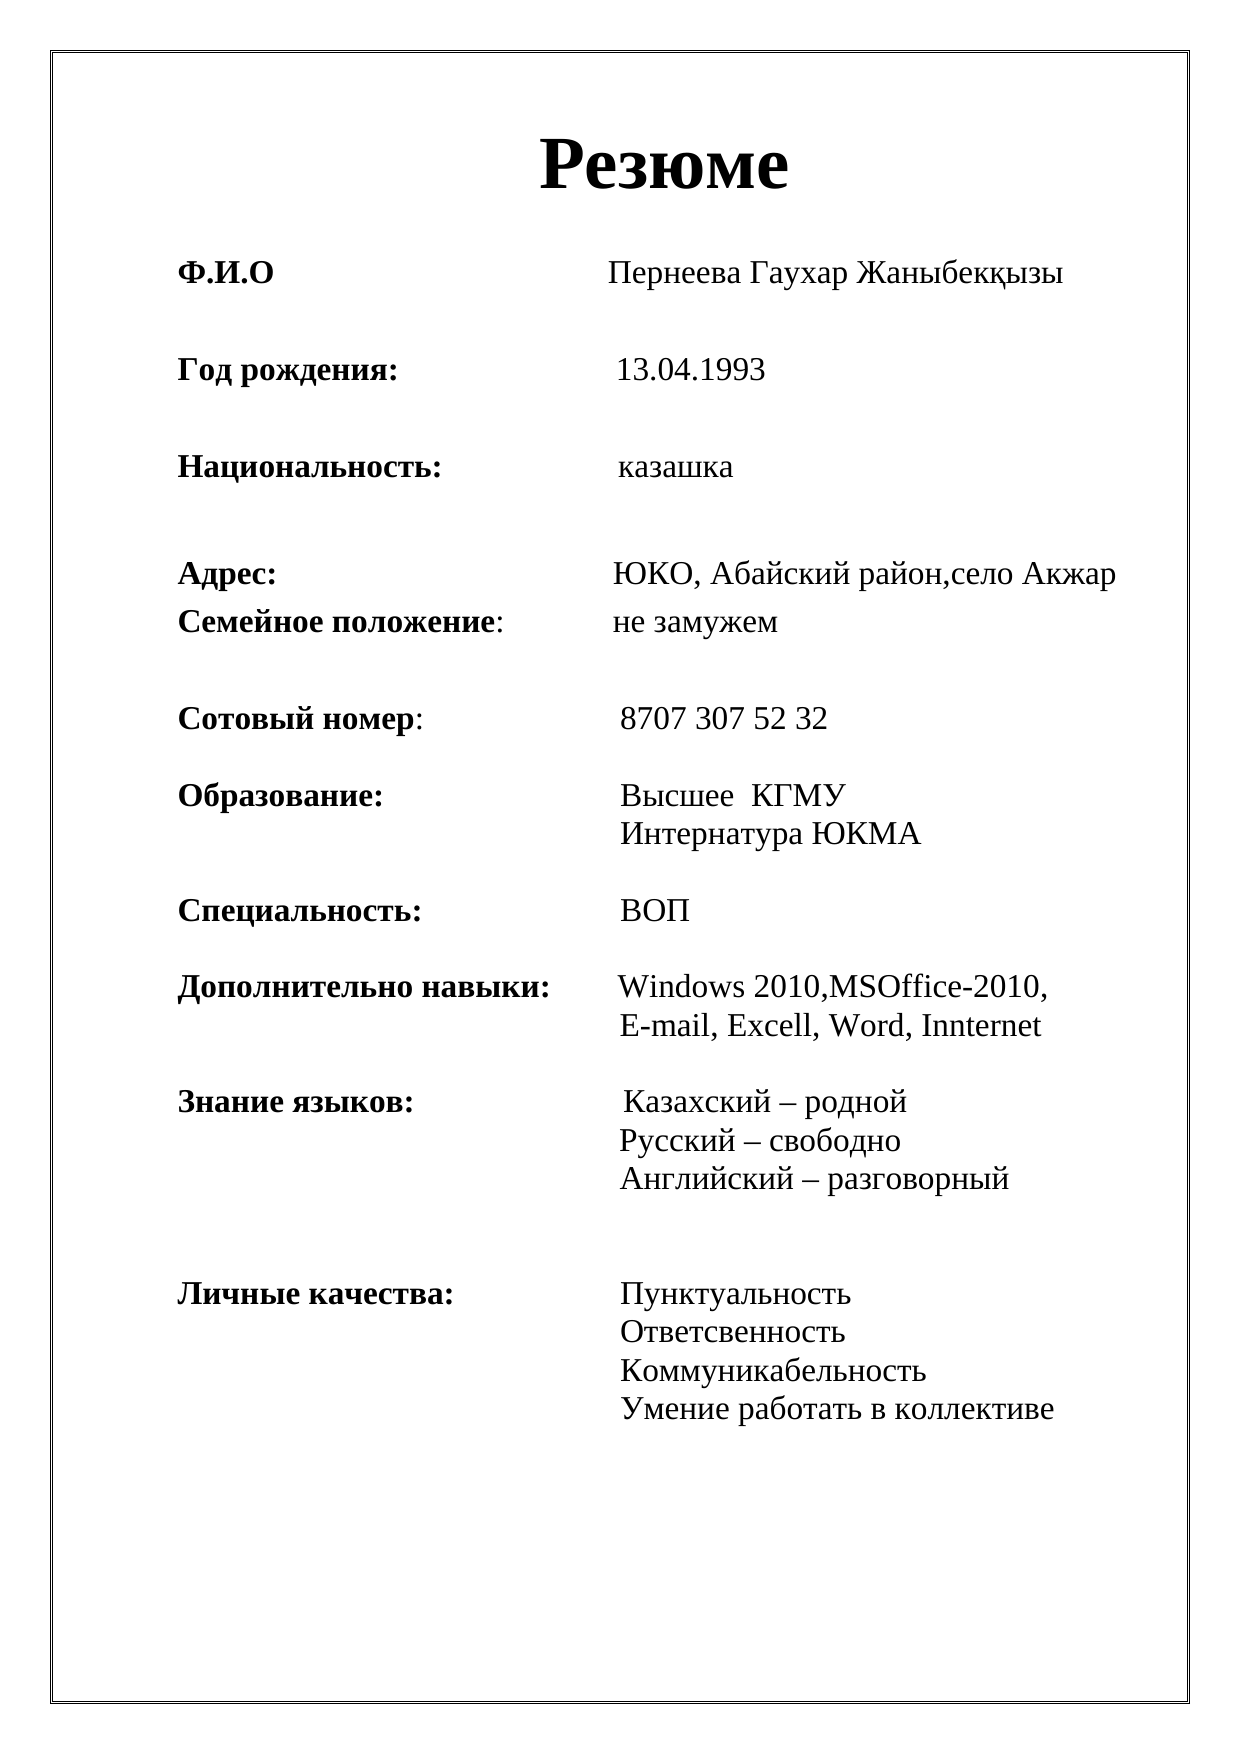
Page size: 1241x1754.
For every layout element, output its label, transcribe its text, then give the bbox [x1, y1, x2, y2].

text Резюме [177, 118, 1152, 204]
text Семейное положение: не замужем [177, 601, 1152, 640]
text Специальность: ВОП [177, 890, 1152, 928]
list E-mail, Excell, Word, Innternet [619, 1005, 1152, 1043]
list Знание языков: Казахский – родной [177, 1082, 1152, 1120]
list Ответсвенность [620, 1311, 1152, 1350]
list Русский – свободно [177, 1120, 1152, 1158]
text Сотовый номер: 8707 307 52 32 [177, 698, 1152, 737]
text Год рождения: 13.04.1993 [177, 350, 1152, 388]
text Адрес: ЮКО, Абайский район,село Акжар [177, 553, 1152, 591]
text Ф.И.О Пернеева Гаухар Жаныбекқызы [177, 253, 1152, 291]
list Дополнительно навыки: Windows 2010,MSOffice-2010, [177, 967, 1152, 1005]
text Образование: Высшее КГМУ [177, 775, 1152, 813]
list Коммуникабельность [620, 1350, 1152, 1388]
list Умение работать в коллективе [620, 1388, 1152, 1426]
text Национальность: казашка [177, 447, 1152, 485]
list Английский – разговорный [546, 1158, 1152, 1197]
text Интернатура ЮКМА [177, 813, 1152, 852]
text Личные качества: Пунктуальность [177, 1273, 1152, 1311]
